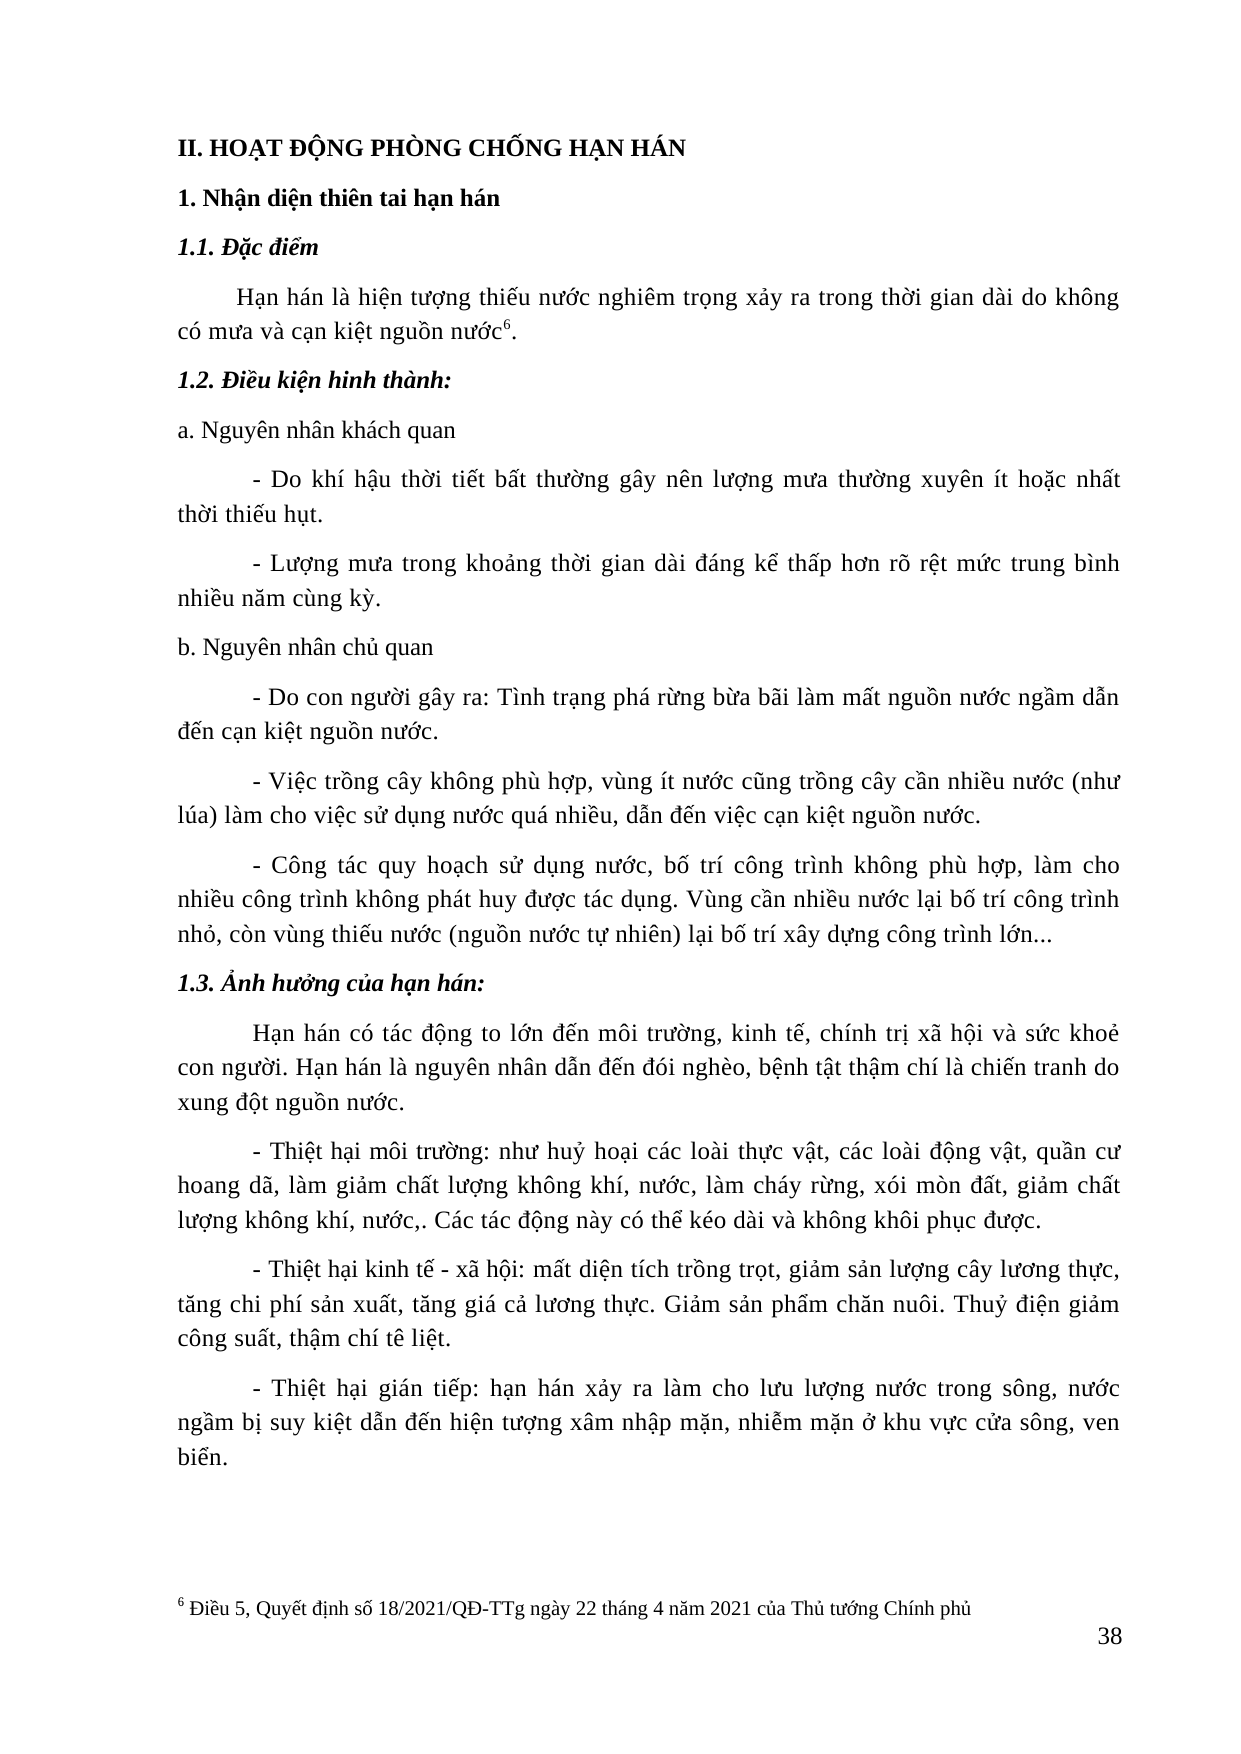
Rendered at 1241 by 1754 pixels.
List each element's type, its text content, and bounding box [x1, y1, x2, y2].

text 1.1. Đặc điểm [177, 232, 1122, 261]
subtitle II. HOẠT ĐỘNG PHÒNG CHỐNG HẠN HÁN [177, 133, 1122, 162]
list - Việc trồng cây không phù hợp, vùng ít nước cũng trồng cây cần nhiều nước (như lúa) làm cho việc sử dụng nước quá nhiều, dẫn đến việc cạn kiệt nguồn nước. [177, 766, 1122, 829]
text a. Nguyên nhân khách quan [177, 415, 1122, 444]
text 1.2. Điều kiện hinh thành: [177, 366, 1122, 394]
list - Công tác quy hoạch sử dụng nước, bố trí công trình không phù hợp, làm cho nhiều công trình không phát huy được tác dụng. Vùng cần nhiều nước lại bố trí công trình nhỏ, còn vùng thiếu nước (nguồn nước tự nhiên) lại bố trí xây dựng công trình lớn... [177, 850, 1122, 947]
list - Thiệt hại kinh tế - xã hội: mất diện tích trồng trọt, giảm sản lượng cây lương thực, tăng chi phí sản xuất, tăng giá cả lương thực. Giảm sản phẩm chăn nuôi. Thuỷ điện giảm công suất, thậm chí tê liệt. [177, 1254, 1122, 1352]
list Hạn hán có tác động to lớn đến môi trường, kinh tế, chính trị xã hội và sức khoẻ con người. Hạn hán là nguyên nhân dẫn đến đói nghèo, bệnh tật thậm chí là chiến tranh do xung đột nguồn nước. [177, 1018, 1122, 1115]
list - Do khí hậu thời tiết bất thường gây nên lượng mưa thường xuyên ít hoặc nhất thời thiếu hụt. [177, 464, 1122, 528]
text 1.3. Ảnh hưởng của hạn hán: [177, 968, 1122, 997]
list Hạn hán là hiện tượng thiếu nước nghiêm trọng xảy ra trong thời gian dài do không có mưa và cạn kiệt nguồn nước. [177, 282, 1122, 345]
list - Lượng mưa trong khoảng thời gian dài đáng kể thấp hơn rõ rệt mức trung bình nhiều năm cùng kỳ. [177, 548, 1122, 612]
list - Thiệt hại gián tiếp: hạn hán xảy ra làm cho lưu lượng nước trong sông, nước ngầm bị suy kiệt dẫn đến hiện tượng xâm nhập mặn, nhiễm mặn ở khu vực cửa sông, ven biển. [177, 1373, 1122, 1471]
list - Thiệt hại môi trường: như huỷ hoại các loài thực vật, các loài động vật, quần cư hoang dã, làm giảm chất lượng không khí, nước, làm cháy rừng, xói mòn đất, giảm chất lượng không khí, nước,. Các tác động này có thể kéo dài và không khôi phục được. [177, 1136, 1122, 1234]
list - Do con người gây ra: Tình trạng phá rừng bừa bãi làm mất nguồn nước ngầm dẫn đến cạn kiệt nguồn nước. [177, 682, 1122, 745]
subtitle 1. Nhận diện thiên tai hạn hán [177, 183, 1122, 211]
text b. Nguyên nhân chủ quan [177, 632, 1122, 661]
